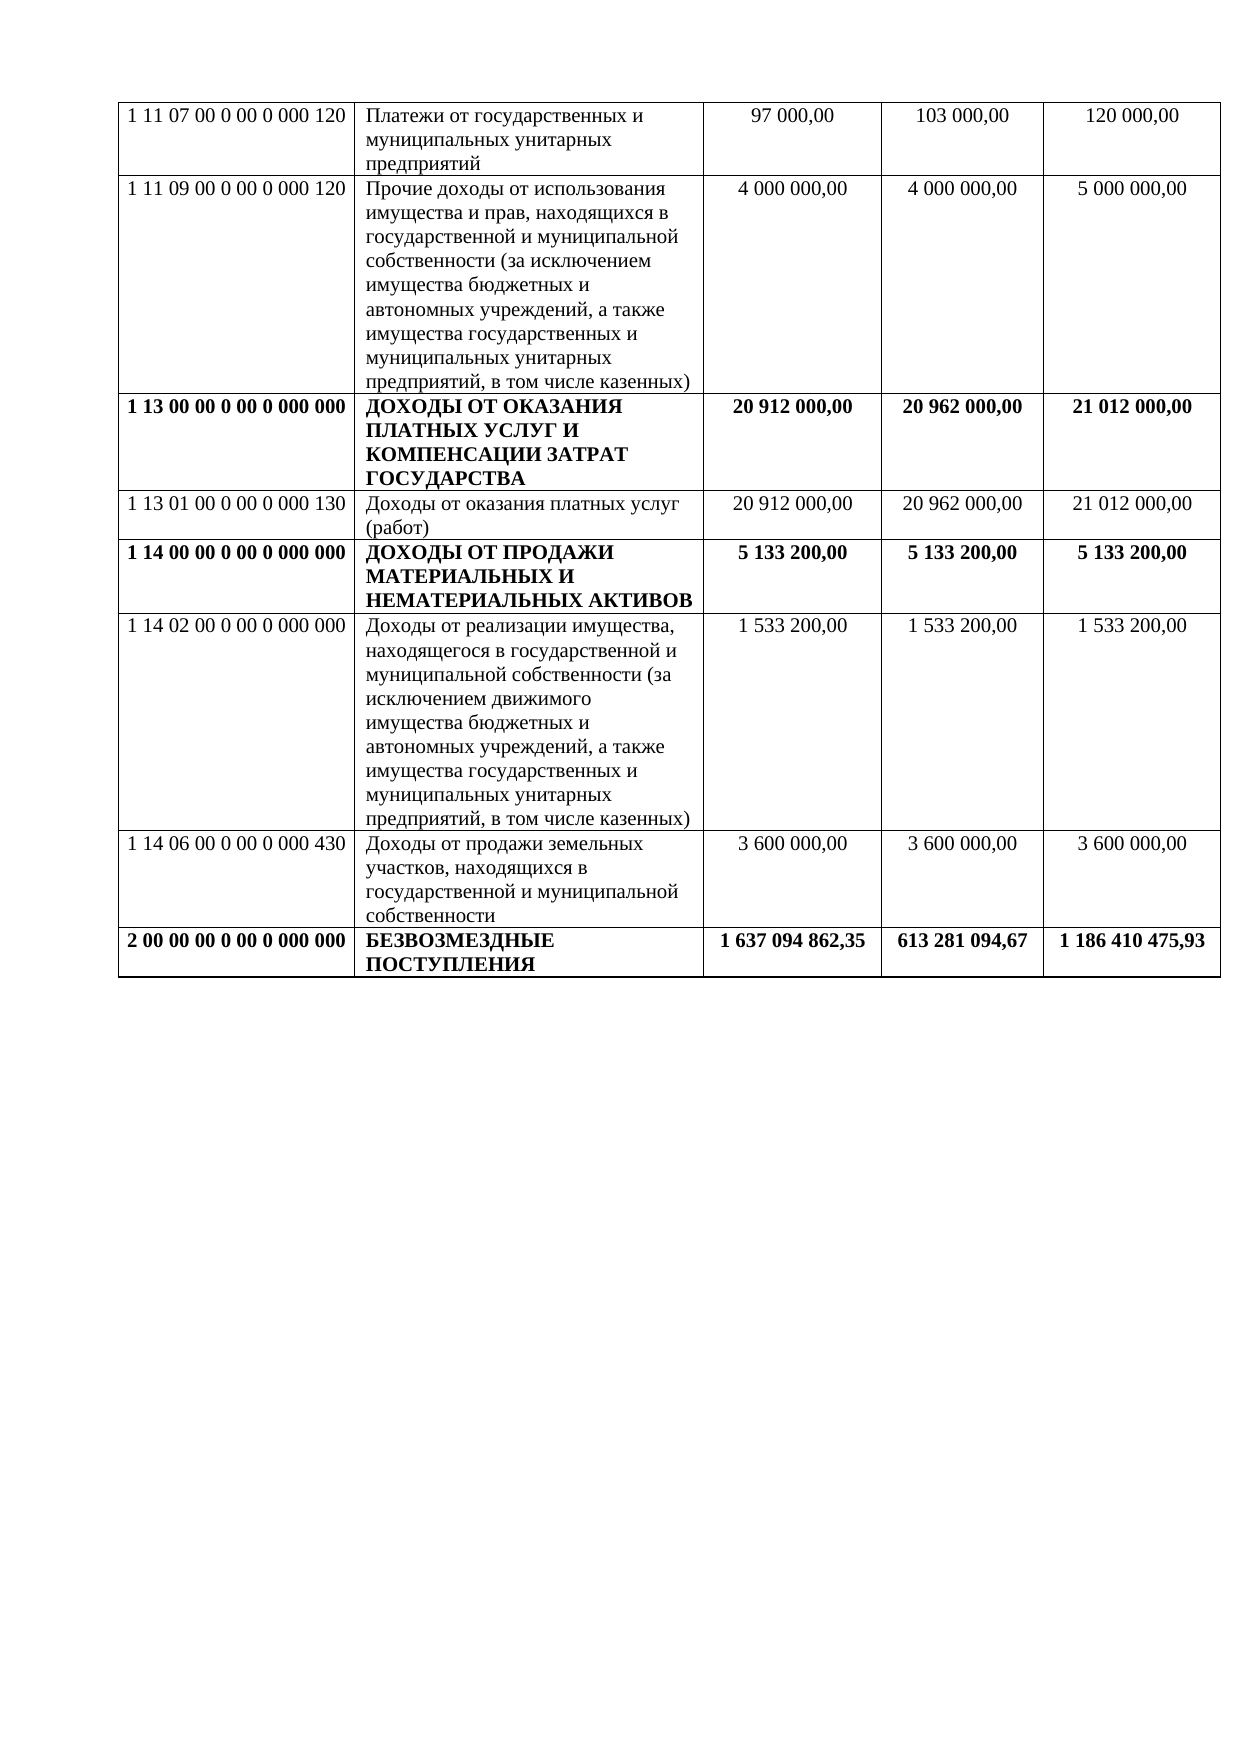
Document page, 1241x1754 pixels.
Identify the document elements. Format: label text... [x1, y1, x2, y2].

table_cell 3 600 000,00 [882, 831, 1043, 927]
table_cell 1 11 07 00 0 00 0 000 120 [119, 103, 354, 175]
table_cell БЕЗВОЗМЕЗДНЫЕ ПОСТУПЛЕНИЯ [355, 928, 703, 976]
table_cell 103 000,00 [882, 103, 1043, 175]
table_cell 1 533 200,00 [1044, 614, 1220, 830]
table_cell 1 533 200,00 [704, 614, 881, 830]
table_cell 5 133 200,00 [1044, 540, 1220, 612]
table_cell ДОХОДЫ ОТ ПРОДАЖИ МАТЕРИАЛЬНЫХ И НЕМАТЕРИАЛЬНЫХ АКТИВОВ [355, 540, 703, 612]
table_cell 21 012 000,00 [1044, 394, 1220, 490]
table_cell Доходы от реализации имущества, находящегося в государственной и муниципальной собственности (за исключением движимого имущества бюджетных и автономных учреждений, а также имущества государственных и муниципальных унитарных предприятий, в том числе казенных) [355, 614, 703, 830]
table_cell 21 012 000,00 [1044, 491, 1220, 539]
table_cell 1 14 00 00 0 00 0 000 000 [119, 540, 354, 612]
table_cell 1 13 01 00 0 00 0 000 130 [119, 491, 354, 539]
table_cell 97 000,00 [704, 103, 881, 175]
table_cell 5 000 000,00 [1044, 176, 1220, 393]
table_cell 3 600 000,00 [1044, 831, 1220, 927]
table_cell 1 14 06 00 0 00 0 000 430 [119, 831, 354, 927]
table_cell 4 000 000,00 [882, 176, 1043, 393]
table_cell 20 912 000,00 [704, 394, 881, 490]
table_cell 20 962 000,00 [882, 394, 1043, 490]
table_cell Платежи от государственных и муниципальных унитарных предприятий [355, 103, 703, 175]
table_cell Прочие доходы от использования имущества и прав, находящихся в государственной и муниципальной собственности (за исключением имущества бюджетных и автономных учреждений, а также имущества государственных и муниципальных унитарных предприятий, в том числе казенных) [355, 176, 703, 393]
table_cell 20 912 000,00 [704, 491, 881, 539]
table_cell 120 000,00 [1044, 103, 1220, 175]
table_cell 5 133 200,00 [882, 540, 1043, 612]
table_cell 1 533 200,00 [882, 614, 1043, 830]
table_cell 2 00 00 00 0 00 0 000 000 [119, 928, 354, 976]
table_cell 1 186 410 475,93 [1044, 928, 1220, 976]
table_cell ДОХОДЫ ОТ ОКАЗАНИЯ ПЛАТНЫХ УСЛУГ И КОМПЕНСАЦИИ ЗАТРАТ ГОСУДАРСТВА [355, 394, 703, 490]
table_cell Доходы от оказания платных услуг (работ) [355, 491, 703, 539]
table_cell 5 133 200,00 [704, 540, 881, 612]
table_cell Доходы от продажи земельных участков, находящихся в государственной и муниципальной собственности [355, 831, 703, 927]
table_cell 20 962 000,00 [882, 491, 1043, 539]
table_cell 613 281 094,67 [882, 928, 1043, 976]
table_cell 1 14 02 00 0 00 0 000 000 [119, 614, 354, 830]
table_cell 1 13 00 00 0 00 0 000 000 [119, 394, 354, 490]
table_cell 1 637 094 862,35 [704, 928, 881, 976]
table_cell 1 11 09 00 0 00 0 000 120 [119, 176, 354, 393]
table_cell 4 000 000,00 [704, 176, 881, 393]
table_cell 3 600 000,00 [704, 831, 881, 927]
